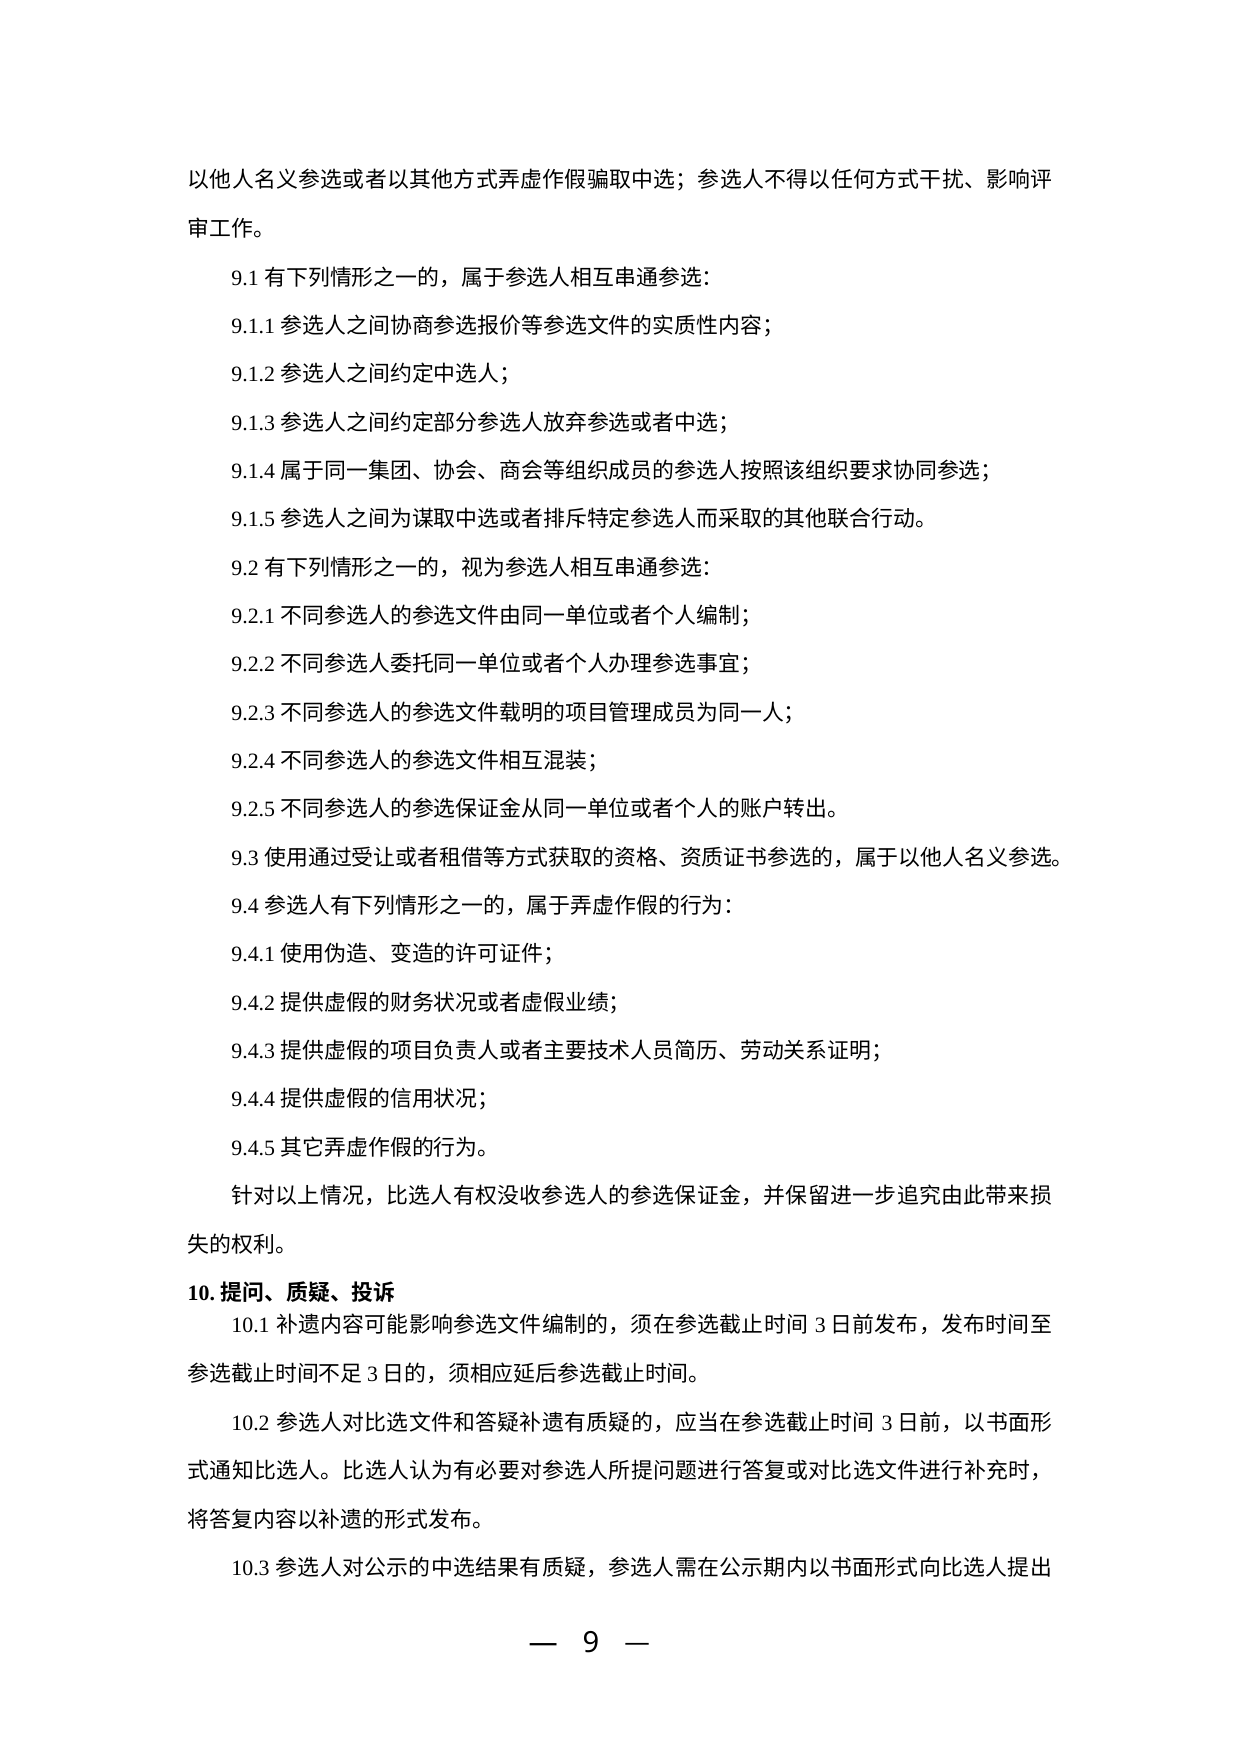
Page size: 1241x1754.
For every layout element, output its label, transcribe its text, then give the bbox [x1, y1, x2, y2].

text 10.1 补遗内容可能影响参选文件编制的，须在参选截止时间3日前发布，发布时间至参选截止时间不足3日的，须相应延后参选截止时间。 [187, 1307, 1053, 1388]
text 9.4.2 提供虚假的财务状况或者虚假业绩； [187, 984, 1053, 1017]
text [187, 1550, 1053, 1582]
text 9.2.2 不同参选人委托同一单位或者个人办理参选事宜； [187, 646, 1053, 678]
text 10.2 参选人对比选文件和答疑补遗有质疑的，应当在参选截止时间3日前，以书面形式通知比选人。比选人认为有必要对参选人所提问题进行答复或对比选文件进行补充时，将答复内容以补遗的形式发布。 [187, 1404, 1053, 1534]
text 9.1.2 参选人之间约定中选人； [187, 356, 1053, 388]
text 9.2.3 不同参选人的参选文件载明的项目管理成员为同一人； [187, 694, 1053, 727]
text 9.1.1 参选人之间协商参选报价等参选文件的实质性内容； [187, 307, 1053, 340]
text 9.1.3 参选人之间约定部分参选人放弃参选或者中选； [187, 404, 1053, 437]
text 9.4.1 使用伪造、变造的许可证件； [187, 936, 1053, 968]
text 9.1 有下列情形之一的，属于参选人相互串通参选： [187, 259, 1053, 292]
text 9.2.4 不同参选人的参选文件相互混装； [187, 742, 1053, 775]
text 9.2.5 不同参选人的参选保证金从同一单位或者个人的账户转出。 [187, 791, 1053, 823]
text 9.1.4 属于同一集团、协会、商会等组织成员的参选人按照该组织要求协同参选； [187, 452, 1053, 485]
text 9.1.5 参选人之间为谋取中选或者排斥特定参选人而采取的其他联合行动。 [187, 501, 1053, 533]
text 9.4.3 提供虚假的项目负责人或者主要技术人员简历、劳动关系证明； [187, 1032, 1053, 1065]
text 针对以上情况，比选人有权没收参选人的参选保证金，并保留进一步追究由此带来损失的权利。 [187, 1177, 1053, 1259]
text 9.4 参选人有下列情形之一的，属于弄虚作假的行为： [187, 887, 1053, 920]
text 9.4.4 提供虚假的信用状况； [187, 1081, 1053, 1113]
text 9.2.1 不同参选人的参选文件由同一单位或者个人编制； [187, 597, 1053, 630]
text 9.3 使用通过受让或者租借等方式获取的资格、资质证书参选的，属于以他人名义参选。 [187, 839, 1053, 872]
text 9.2 有下列情形之一的，视为参选人相互串通参选： [187, 549, 1053, 582]
subtitle 10. 提问、质疑、投诉 [187, 1274, 1053, 1307]
text 9.4.5 其它弄虚作假的行为。 [187, 1129, 1053, 1162]
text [187, 162, 1053, 243]
